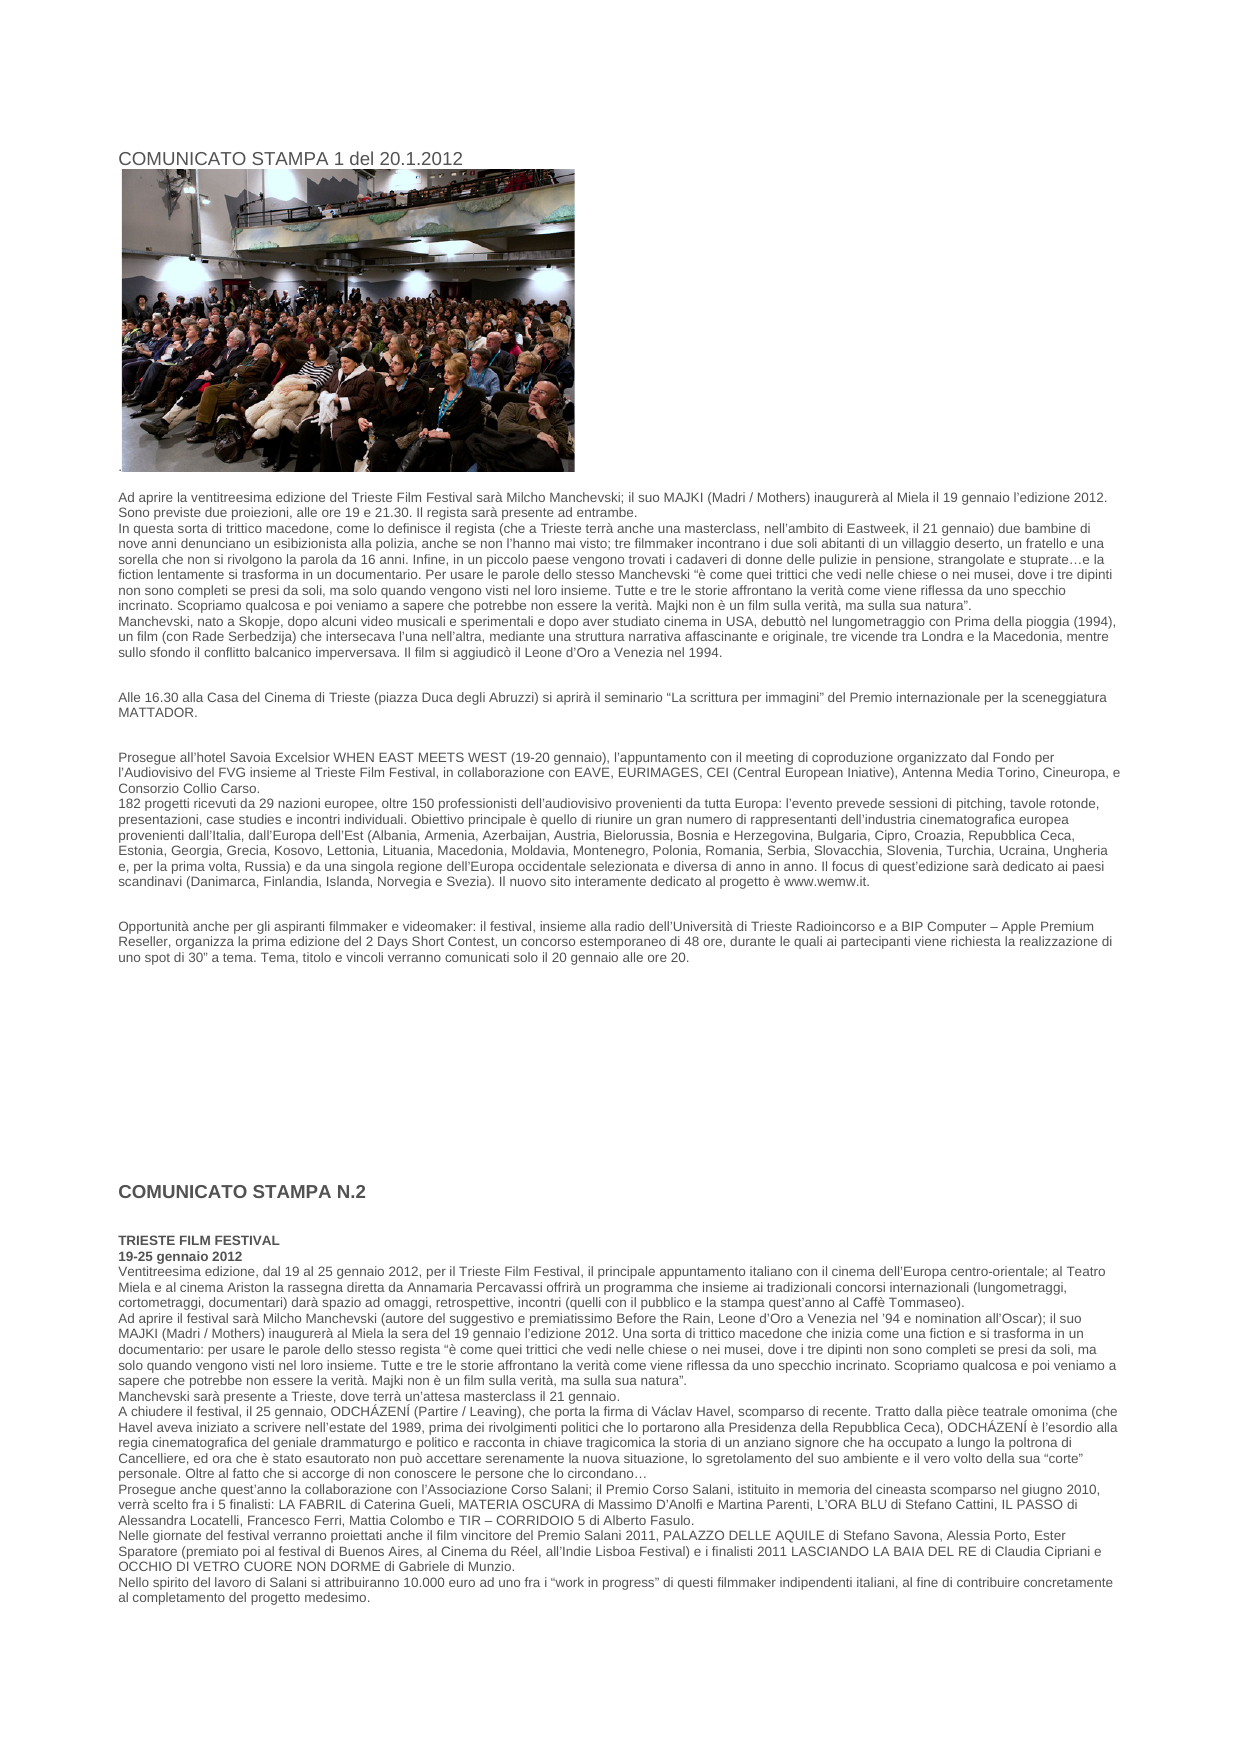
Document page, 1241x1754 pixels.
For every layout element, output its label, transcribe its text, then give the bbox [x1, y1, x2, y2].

text COMUNICATO STAMPA N.2 [118, 1180, 1122, 1202]
text Ad aprire la ventitreesima edizione del Trieste Film Festival sarà Milcho Manchevski; il suo MAJKI (Madri / Mothers) inaugurerà al Miela il 19 gennaio l’edizione 2012. Sono previste due proiezioni, alle ore 19 e 21.30. Il regista sarà presente ad entrambe. [118, 489, 1122, 521]
text Ventitreesima edizione, dal 19 al 25 gennaio 2012, per il Trieste Film Festival, il principale appuntamento italiano con il cinema dell’Europa centro-orientale; al Teatro Miela e al cinema Ariston la rassegna diretta da Annamaria Percavassi offrirà un programma che insieme ai tradizionali concorsi internazionali (lungometraggi, cortometraggi, documentari) darà spazio ad omaggi, retrospettive, incontri (quelli con il pubblico e la stampa quest’anno al Caffè Tommaseo). [118, 1264, 1122, 1311]
text COMUNICATO STAMPA 1 del 20.1.2012 [118, 148, 1122, 169]
text A chiudere il festival, il 25 gennaio, ODCHÁZENÍ (Partire / Leaving), che porta la firma di Václav Havel, scomparso di recente. Tratto dalla pièce teatrale omonima (che Havel aveva iniziato a scrivere nell’estate del 1989, prima dei rivolgimenti politici che lo portarono alla Presidenza della Repubblica Ceca), ODCHÁZENÍ è l’esordio alla regia cinematografica del geniale drammaturgo e politico e racconta in chiave tragicomica la storia di un anziano signore che ha occupato a lungo la poltrona di Cancelliere, ed ora che è stato esautorato non può accettare serenamente la nuova situazione, lo sgretolamento del suo ambiente e il vero volto della sua “corte” personale. Oltre al fatto che si accorge di non conoscere le persone che lo circondano… [118, 1404, 1122, 1481]
text In questa sorta di trittico macedone, come lo definisce il regista (che a Trieste terrà anche una masterclass, nell’ambito di Eastweek, il 21 gennaio) due bambine di nove anni denunciano un esibizionista alla polizia, anche se non l’hanno mai visto; tre filmmaker incontrano i due soli abitanti di un villaggio deserto, un fratello e una sorella che non si rivolgono la parola da 16 anni. Infine, in un piccolo paese vengono trovati i cadaveri di donne delle pulizie in pensione, strangolate e stuprate…e la fiction lentamente si trasforma in un documentario. Per usare le parole dello stesso Manchevski “è come quei trittici che vedi nelle chiese o nei musei, dove i tre dipinti non sono completi se presi da soli, ma solo quando vengono visti nel loro insieme. Tutte e tre le storie affrontano la verità come viene riflessa da uno specchio incrinato. Scopriamo qualcosa e poi veniamo a sapere che potrebbe non essere la verità. Majki non è un film sulla verità, ma sulla sua natura”. Manchevski, nato a Skopje, dopo alcuni video musicali e sperimentali e dopo aver studiato cinema in USA, debuttò nel lungometraggio con Prima della pioggia (1994), un film (con Rade Serbedzija) che intersecava l’una nell’altra, mediante una struttura narrativa affascinante e originale, tre vicende tra Londra e la Macedonia, mentre sullo sfondo il conflitto balcanico imperversava. Il film si aggiudicò il Leone d’Oro a Venezia nel 1994. [118, 521, 1122, 660]
text Ad aprire il festival sarà Milcho Manchevski (autore del suggestivo e premiatissimo Before the Rain, Leone d’Oro a Venezia nel ’94 e nomination all’Oscar); il suo MAJKI (Madri / Mothers) inaugurerà al Miela la sera del 19 gennaio l’edizione 2012. Una sorta di trittico macedone che inizia come una fiction e si trasforma in un documentario: per usare le parole dello stesso regista “è come quei trittici che vedi nelle chiese o nei musei, dove i tre dipinti non sono completi se presi da soli, ma solo quando vengono visti nel loro insieme. Tutte e tre le storie affrontano la verità come viene riflessa da uno specchio incrinato. Scopriamo qualcosa e poi veniamo a sapere che potrebbe non essere la verità. Majki non è un film sulla verità, ma sulla sua natura”. Manchevski sarà presente a Trieste, dove terrà un’attesa masterclass il 21 gennaio. [118, 1311, 1122, 1404]
text Alle 16.30 alla Casa del Cinema di Trieste (piazza Duca degli Abruzzi) si aprirà il seminario “La scrittura per immagini” del Premio internazionale per la sceneggiatura MATTADOR. [118, 689, 1122, 720]
text Opportunità anche per gli aspiranti filmmaker e videomaker: il festival, insieme alla radio dell’Università di Trieste Radioincorso e a BIP Computer – Apple Premium Reseller, organizza la prima edizione del 2 Days Short Contest, un concorso estemporaneo di 48 ore, durante le quali ai partecipanti viene richiesta la realizzazione di uno spot di 30” a tema. Tema, titolo e vincoli verranno comunicati solo il 20 gennaio alle ore 20. [118, 918, 1122, 965]
text Prosegue all’hotel Savoia Excelsior WHEN EAST MEETS WEST (19-20 gennaio), l’appuntamento con il meeting di coproduzione organizzato dal Fondo per l’Audiovisivo del FVG insieme al Trieste Film Festival, in collaborazione con EAVE, EURIMAGES, CEI (Central European Iniative), Antenna Media Torino, Cineuropa, e Consorzio Collio Carso. 182 progetti ricevuti da 29 nazioni europee, oltre 150 professionisti dell’audiovisivo provenienti da tutta Europa: l’evento prevede sessioni di pitching, tavole rotonde, presentazioni, case studies e incontri individuali. Obiettivo principale è quello di riunire un gran numero di rappresentanti dell’industria cinematografica europea provenienti dall’Italia, dall’Europa dell’Est (Albania, Armenia, Azerbaijan, Austria, Bielorussia, Bosnia e Herzegovina, Bulgaria, Cipro, Croazia, Repubblica Ceca, Estonia, Georgia, Grecia, Kosovo, Lettonia, Lituania, Macedonia, Moldavia, Montenegro, Polonia, Romania, Serbia, Slovacchia, Slovenia, Turchia, Ucraina, Ungheria e, per la prima volta, Russia) e da una singola regione dell’Europa occidentale selezionata e diversa di anno in anno. Il focus di quest’edizione sarà dedicato ai paesi scandinavi (Danimarca, Finlandia, Islanda, Norvegia e Svezia). Il nuovo sito interamente dedicato al progetto è www.wemw.it. [118, 749, 1122, 889]
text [118, 1481, 1122, 1606]
picture [121, 169, 575, 472]
text TRIESTE FILM FESTIVAL 19-25 gennaio 2012 [118, 1233, 1122, 1264]
